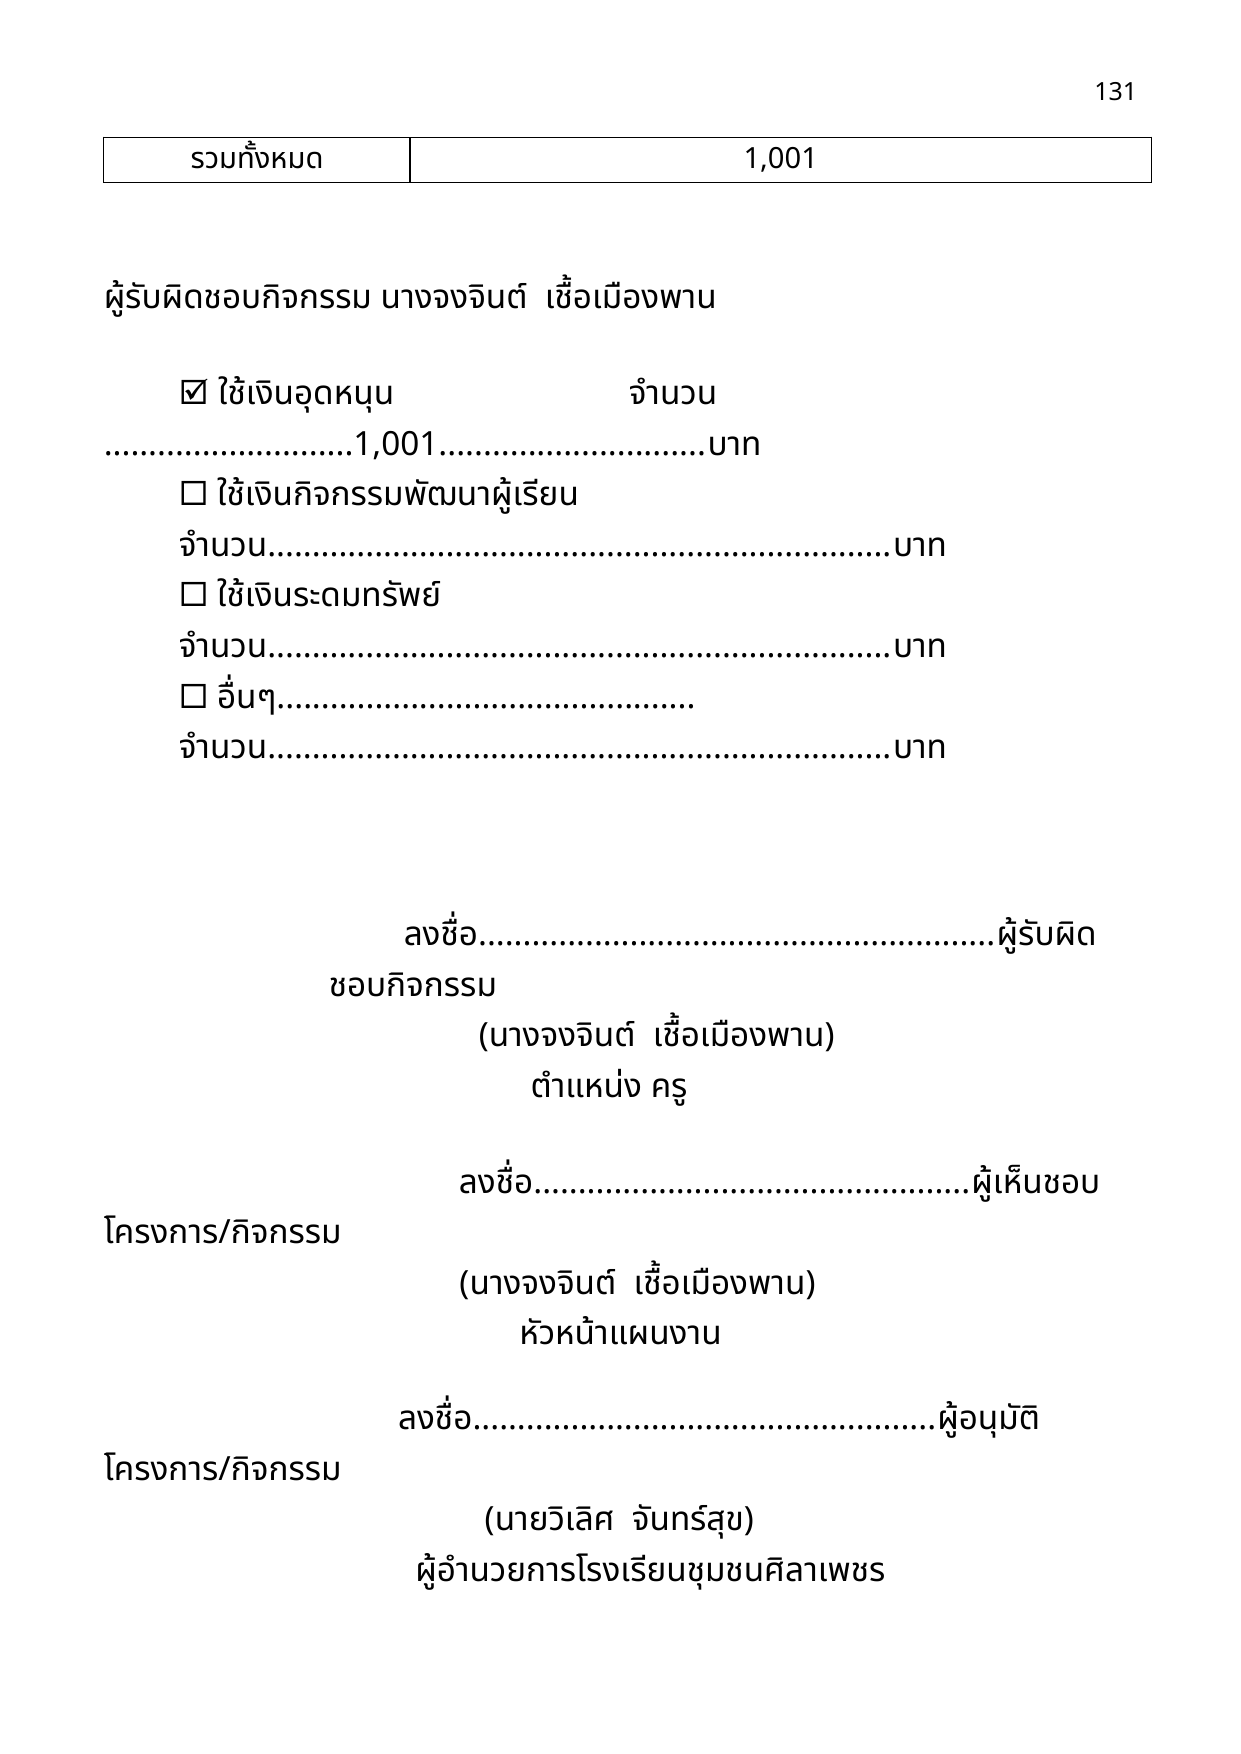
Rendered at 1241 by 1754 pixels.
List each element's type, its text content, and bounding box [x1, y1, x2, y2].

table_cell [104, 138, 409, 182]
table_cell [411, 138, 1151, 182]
text ผู้อำนวยการโรงเรียนชุมชนศิลาเพชร [103, 1546, 1137, 1596]
text ใช้เงินกิจกรรมพัฒนาผู้เรียน จำนวน......................................................................บาท [103, 470, 1137, 571]
text ใช้เงินอุดหนุน จำนวน ............................1,001..............................บาท [103, 369, 1137, 470]
text ใช้เงินระดมทรัพย์ จำนวน......................................................................บาท [103, 571, 1137, 672]
text (นางจงจินต์ เชื้อเมืองพาน) [403, 1011, 1137, 1062]
text ลงชื่อ..........................................................ผู้รับผิดชอบกิจกรรม [328, 910, 1137, 1011]
text ลงชื่อ.................................................ผู้เห็นชอบโครงการ/กิจกรรม [103, 1157, 1137, 1259]
text หัวหน้าแผนงาน [103, 1309, 1137, 1360]
text ลงชื่อ....................................................ผู้อนุมัติโครงการ/กิจกรรม [103, 1394, 1137, 1495]
text (นางจงจินต์ เชื้อเมืองพาน) [103, 1259, 1137, 1309]
text ตำแหน่ง ครู [403, 1062, 1137, 1112]
text อื่นๆ............................................... จำนวน......................................................................บาท [103, 672, 1137, 774]
text (นายวิเลิศ จันทร์สุข) [103, 1495, 1137, 1546]
text ผู้รับผิดชอบกิจกรรม นางจงจินต์ เชื้อเมืองพาน [103, 273, 1137, 324]
